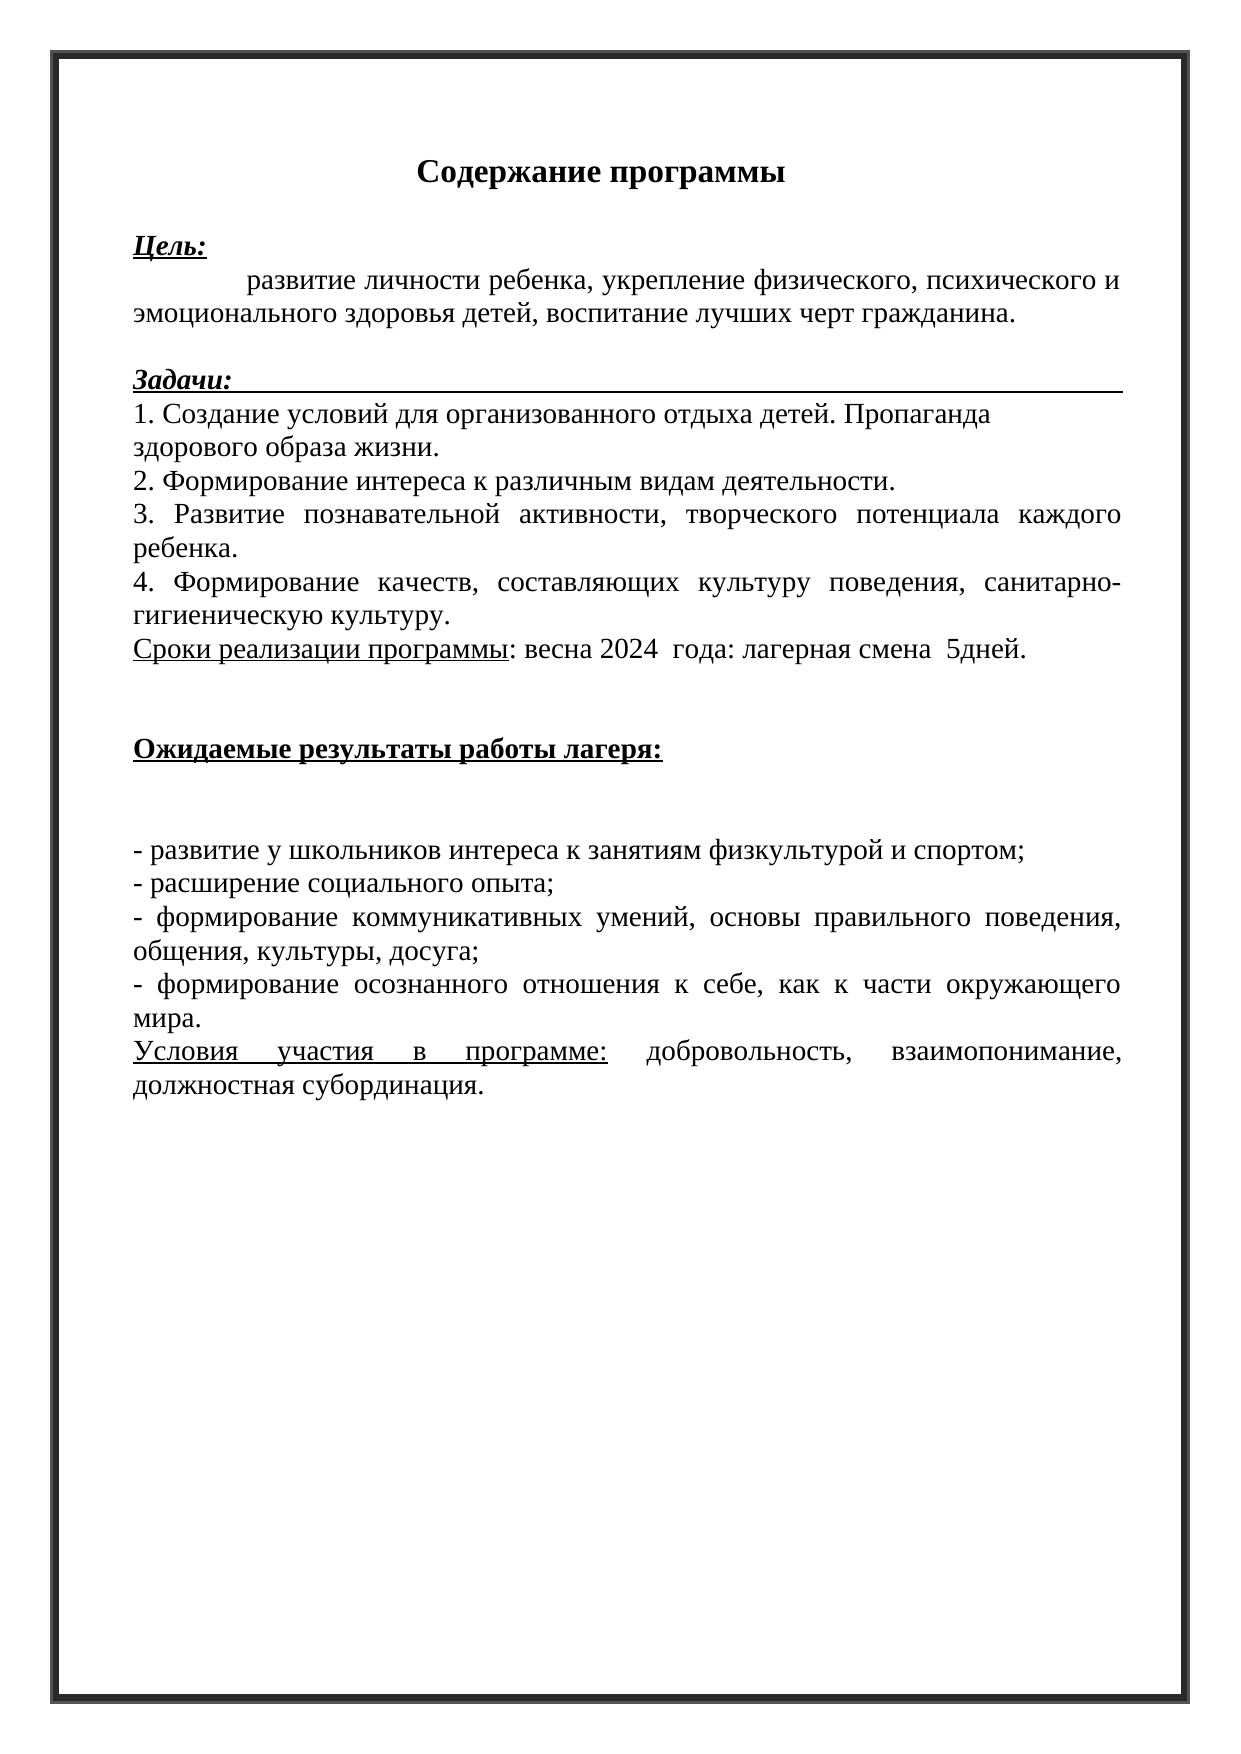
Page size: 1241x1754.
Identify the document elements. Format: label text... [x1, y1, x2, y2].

text - формирование осознанного отношения к себе, как к части окружающего мира. [133, 966, 1122, 1033]
text 3. Развитие познавательной активности, творческого потенциала каждого ребенка. [133, 497, 1122, 564]
text Цель: [133, 228, 1122, 262]
text - расширение социального опыта; [133, 866, 1122, 899]
text 4. Формирование качеств, составляющих культуру поведения, санитарно-гигиеническую культуру. [133, 564, 1122, 631]
text - формирование коммуникативных умений, основы правильного поведения, общения, культуры, досуга; [133, 899, 1122, 966]
text - развитие у школьников интереса к занятиям физкультурой и спортом; [133, 832, 1122, 866]
text Содержание программы [133, 152, 1122, 190]
text развитие личности ребенка, укрепление физического, психического и эмоционального здоровья детей, воспитание лучших черт гражданина. [133, 262, 1122, 329]
text Условия участия в программе: добровольность, взаимопонимание, должностная субординация. [133, 1033, 1122, 1100]
text здорового образа жизни. [133, 429, 1122, 463]
text Задачи: 1. Создание условий для организованного отдыха детей. Пропаганда [133, 362, 1122, 391]
text Ожидаемые результаты работы лагеря: [133, 731, 1122, 765]
text Сроки реализации программы: весна 2024 года: лагерная смена 5дней. [133, 631, 1122, 664]
text Задачи: 1. Создание условий для организованного отдыха детей. Пропаганда [133, 393, 1122, 429]
text 2. Формирование интереса к различным видам деятельности. [133, 463, 1122, 497]
